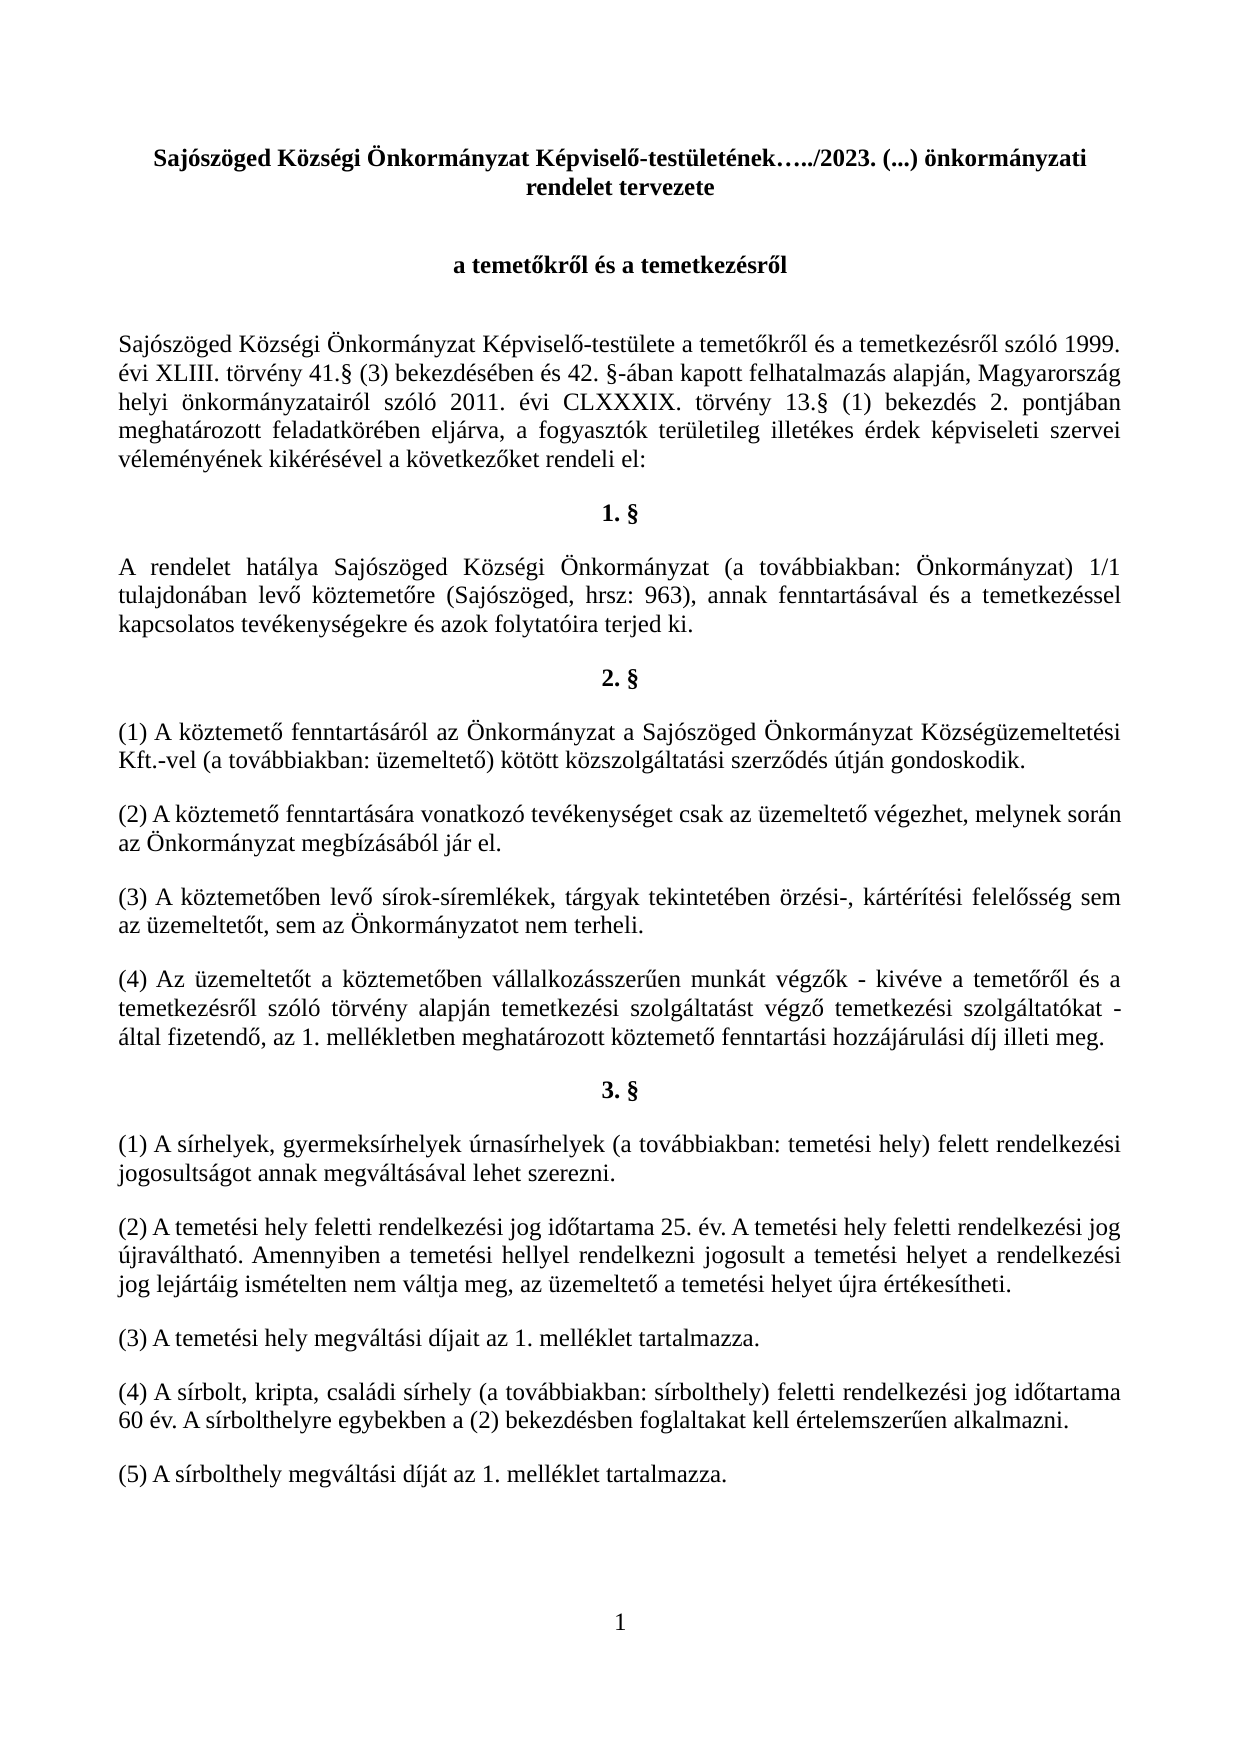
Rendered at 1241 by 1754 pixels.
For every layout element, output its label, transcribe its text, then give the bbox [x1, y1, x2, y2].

text (5) A sírbolthely megváltási díját az 1. melléklet tartalmazza. [118, 1459, 1122, 1488]
text (1) A köztemető fenntartásáról az Önkormányzat a Sajószöged Önkormányzat Községüzemeltetési Kft.-vel (a továbbiakban: üzemeltető) kötött közszolgáltatási szerződés útján gondoskodik. [118, 717, 1122, 774]
text Sajószöged Községi Önkormányzat Képviselő-testülete a temetőkről és a temetkezésről szóló 1999. évi XLIII. törvény 41.§ (3) bekezdésében és 42. §-ában kapott felhatalmazás alapján, Magyarország helyi önkormányzatairól szóló 2011. évi CLXXXIX. törvény 13.§ (1) bekezdés 2. pontjában meghatározott feladatkörében eljárva, a fogyasztók területileg illetékes érdek képviseleti szervei véleményének kikérésével a következőket rendeli el: [118, 329, 1122, 473]
text (3) A köztemetőben levő sírok-síremlékek, tárgyak tekintetében örzési-, kártérítési felelősség sem az üzemeltetőt, sem az Önkormányzatot nem terheli. [118, 882, 1122, 939]
text 2. § [118, 663, 1122, 692]
text 3. § [118, 1076, 1122, 1104]
text (1) A sírhelyek, gyermeksírhelyek úrnasírhelyek (a továbbiakban: temetési hely) felett rendelkezési jogosultságot annak megváltásával lehet szerezni. [118, 1129, 1122, 1187]
text a temetőkről és a temetkezésről [118, 251, 1122, 279]
text (3) A temetési hely megváltási díjait az 1. melléklet tartalmazza. [118, 1323, 1122, 1352]
text (2) A köztemető fenntartására vonatkozó tevékenységet csak az üzemeltető végezhet, melynek során az Önkormányzat megbízásából jár el. [118, 799, 1122, 857]
text (2) A temetési hely feletti rendelkezési jog időtartama 25. év. A temetési hely feletti rendelkezési jog újraváltható. Amennyiben a temetési hellyel rendelkezni jogosult a temetési helyet a rendelkezési jog lejártáig ismételten nem váltja meg, az üzemeltető a temetési helyet újra értékesítheti. [118, 1212, 1122, 1298]
text Sajószöged Községi Önkormányzat Képviselő-testületének…../2023. (...) önkormányzati rendelet tervezete [118, 143, 1122, 201]
text 1. § [118, 498, 1122, 527]
text A rendelet hatálya Sajószöged Községi Önkormányzat (a továbbiakban: Önkormányzat) 1/1 tulajdonában levő köztemetőre (Sajószöged, hrsz: 963), annak fenntartásával és a temetkezéssel kapcsolatos tevékenységekre és azok folytatóira terjed ki. [118, 552, 1122, 638]
text (4) Az üzemeltetőt a köztemetőben vállalkozásszerűen munkát végzők - kivéve a temetőről és a temetkezésről szóló törvény alapján temetkezési szolgáltatást végző temetkezési szolgáltatókat - által fizetendő, az 1. mellékletben meghatározott köztemető fenntartási hozzájárulási díj illeti meg. [118, 964, 1122, 1051]
text (4) A sírbolt, kripta, családi sírhely (a továbbiakban: sírbolthely) feletti rendelkezési jog időtartama 60 év. A sírbolthelyre egybekben a (2) bekezdésben foglaltakat kell értelemszerűen alkalmazni. [118, 1377, 1122, 1434]
